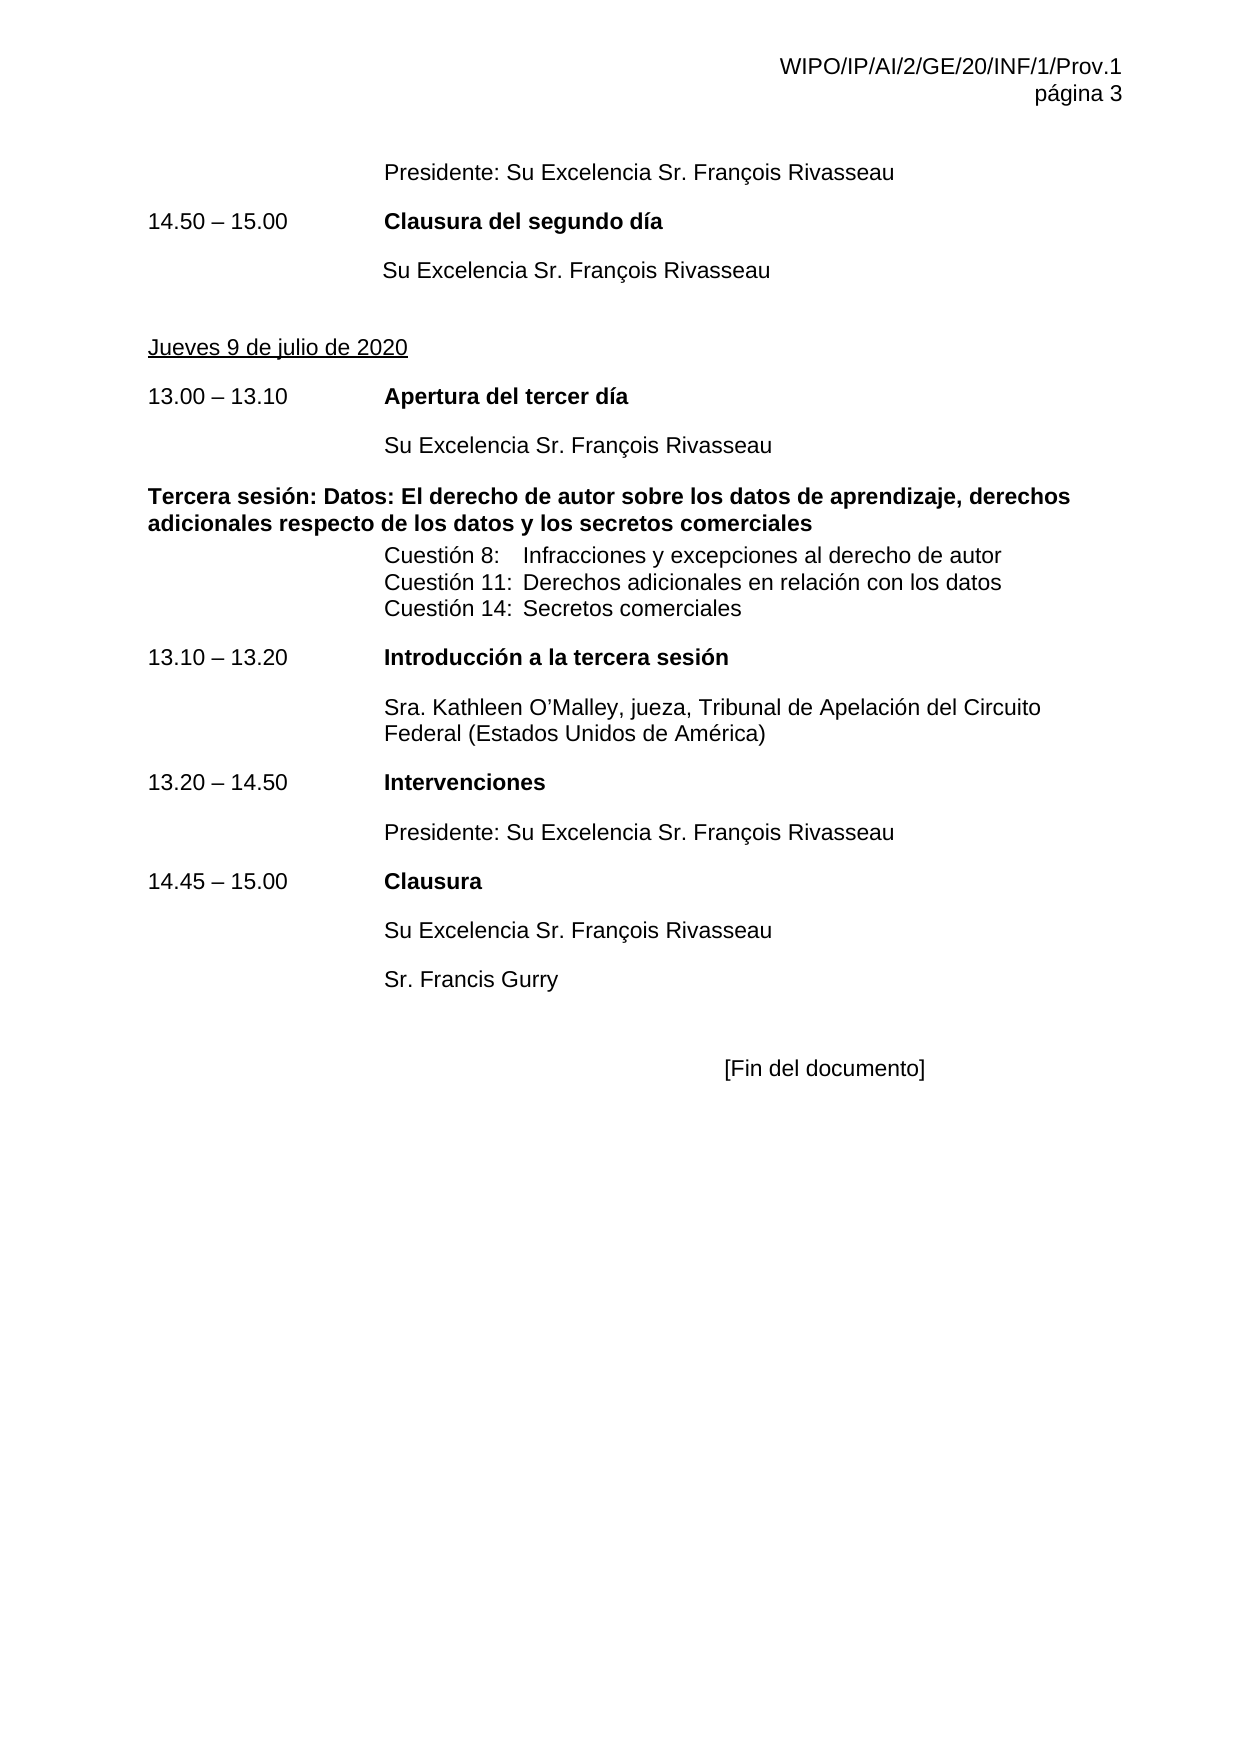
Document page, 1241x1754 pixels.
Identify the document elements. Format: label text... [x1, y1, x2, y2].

text Sr. Francis Gurry [384, 966, 1122, 993]
text Presidente: Su Excelencia Sr. François Rivasseau [384, 158, 1122, 185]
text Cuestión 8: Infracciones y excepciones al derecho de autor [384, 542, 1122, 569]
text Su Excelencia Sr. François Rivasseau [384, 917, 1122, 943]
text Cuestión 14: Secretos comerciales [384, 595, 1122, 621]
text Sra. Kathleen O’Malley, jueza, Tribunal de Apelación del Circuito Federal (Estados Unidos de América) [384, 693, 1122, 746]
text 14.45 – 15.00 Clausura [148, 868, 1122, 894]
text Cuestión 11: Derechos adicionales en relación con los datos [384, 569, 1122, 595]
text [Fin del documento] [724, 1055, 1122, 1081]
subtitle Jueves 9 de julio de 2020 [148, 333, 1122, 360]
text 13.20 – 14.50 Intervenciones [148, 769, 1122, 796]
text Su Excelencia Sr. François Rivasseau [382, 257, 1122, 283]
text 13.00 – 13.10 Apertura del tercer día [148, 383, 1122, 409]
text Presidente: Su Excelencia Sr. François Rivasseau [384, 818, 1122, 845]
text Su Excelencia Sr. François Rivasseau [384, 432, 1122, 458]
text 14.50 – 15.00 Clausura del segundo día [148, 208, 1122, 234]
text 13.10 – 13.20 Introducción a la tercera sesión [148, 644, 1122, 671]
subtitle Tercera sesión: Datos: El derecho de autor sobre los datos de aprendizaje, derechos adicionales respecto de los datos y los secretos comerciales [148, 483, 1122, 536]
